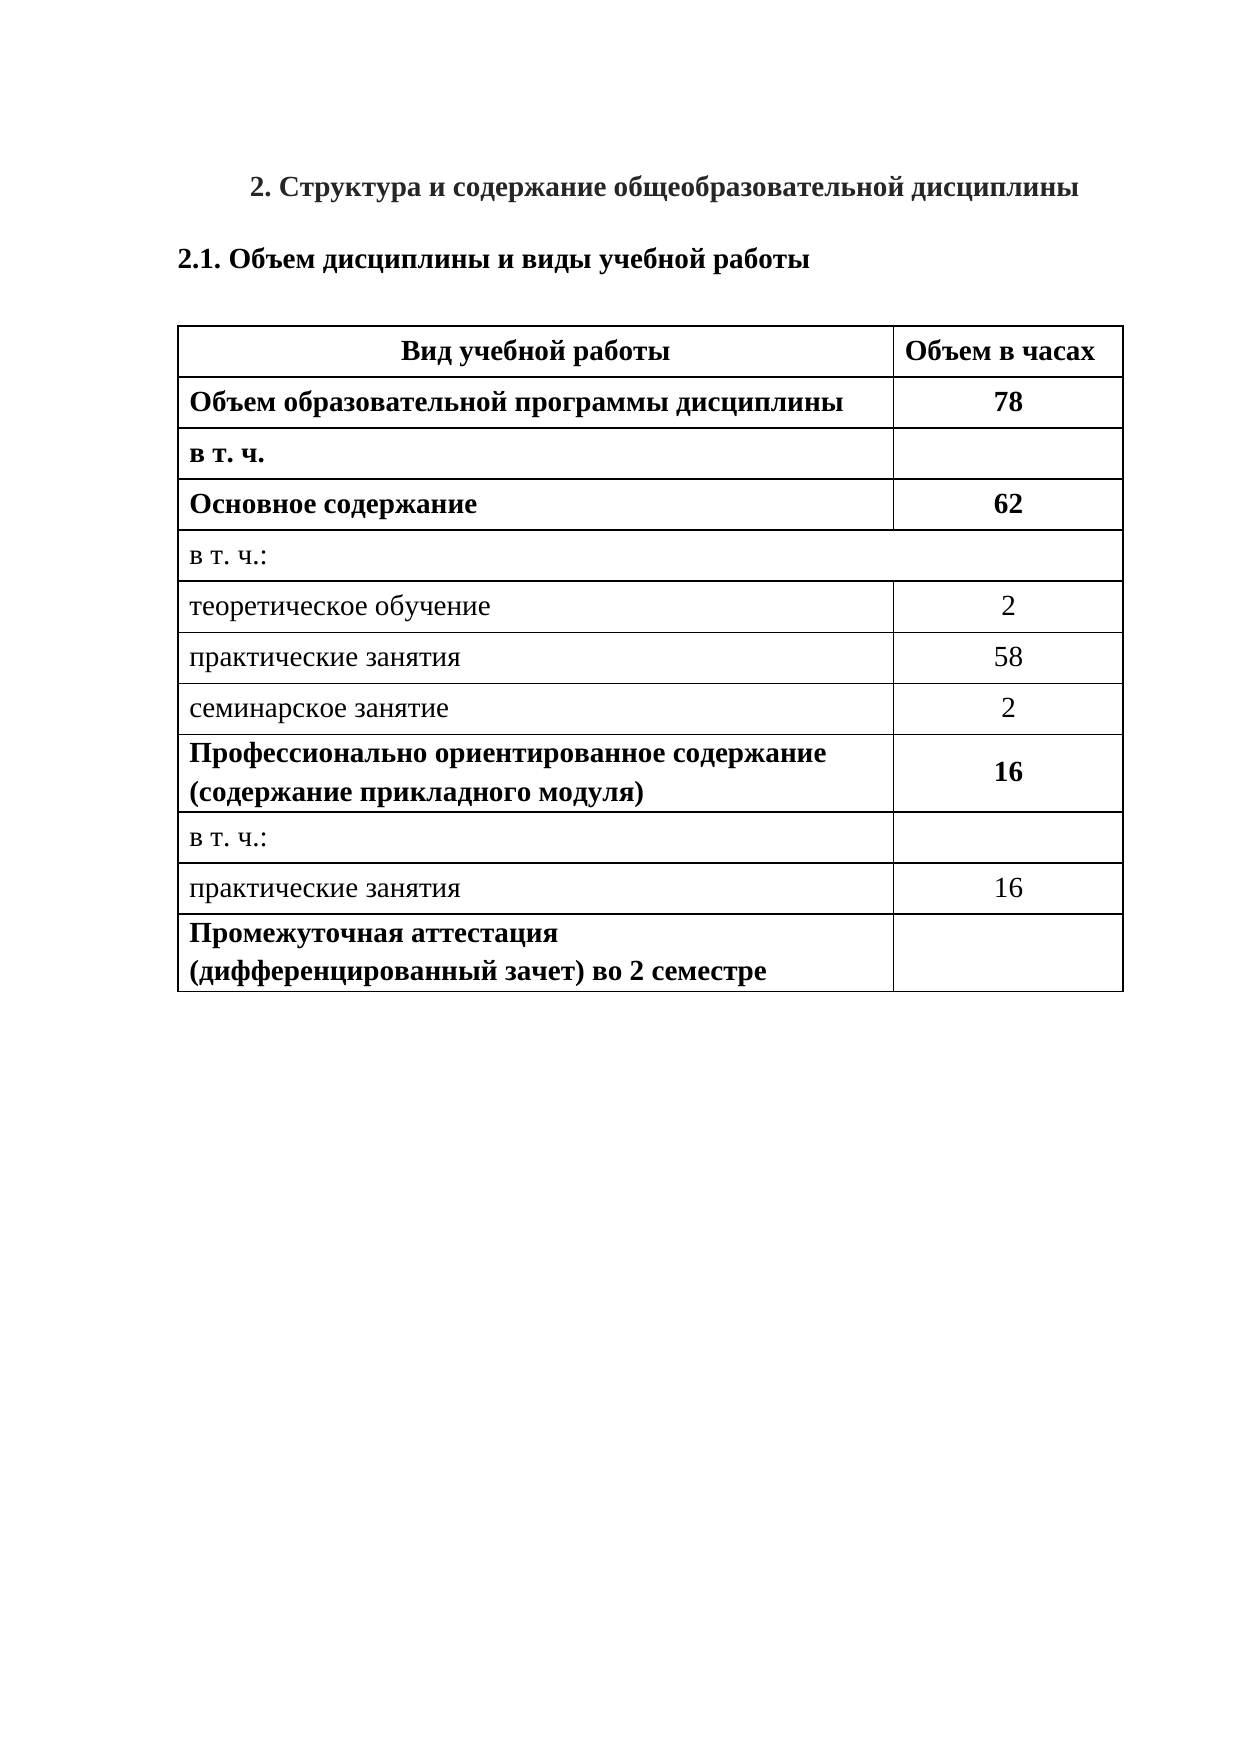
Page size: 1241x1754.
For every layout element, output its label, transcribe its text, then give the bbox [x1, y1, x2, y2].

table_cell 62 [894, 480, 1122, 529]
table_cell практические занятия [179, 633, 893, 682]
table_header Объем в часах [894, 327, 1122, 376]
table_cell 2 [894, 582, 1122, 631]
table_cell Объем образовательной программы дисциплины [179, 378, 893, 427]
table_cell 2 [894, 684, 1122, 733]
table_cell 78 [894, 378, 1122, 427]
table_cell [894, 915, 1122, 991]
table_cell 58 [894, 633, 1122, 682]
table_cell [894, 813, 1122, 862]
table_cell Основное содержание [179, 480, 893, 529]
table_cell практические занятия [179, 864, 893, 913]
table_cell Профессионально ориентированное содержание (содержание прикладного модуля) [179, 735, 893, 811]
table_cell в т. ч.: [179, 531, 1122, 580]
table_cell в т. ч. [179, 429, 893, 478]
table_cell теоретическое обучение [179, 582, 893, 631]
table_cell Промежуточная аттестация (дифференцированный зачет) во 2 семестре [179, 915, 893, 991]
table_cell семинарское занятие [179, 684, 893, 733]
table_cell [894, 429, 1122, 478]
table_cell в т. ч.: [179, 813, 893, 862]
text 2.1. Объем дисциплины и виды учебной работы [177, 242, 1152, 275]
table_cell 16 [894, 864, 1122, 913]
table_header Вид учебной работы [179, 327, 893, 376]
text 2. Структура и содержание общеобразовательной дисциплины [177, 169, 1152, 203]
table_cell 16 [894, 735, 1122, 811]
